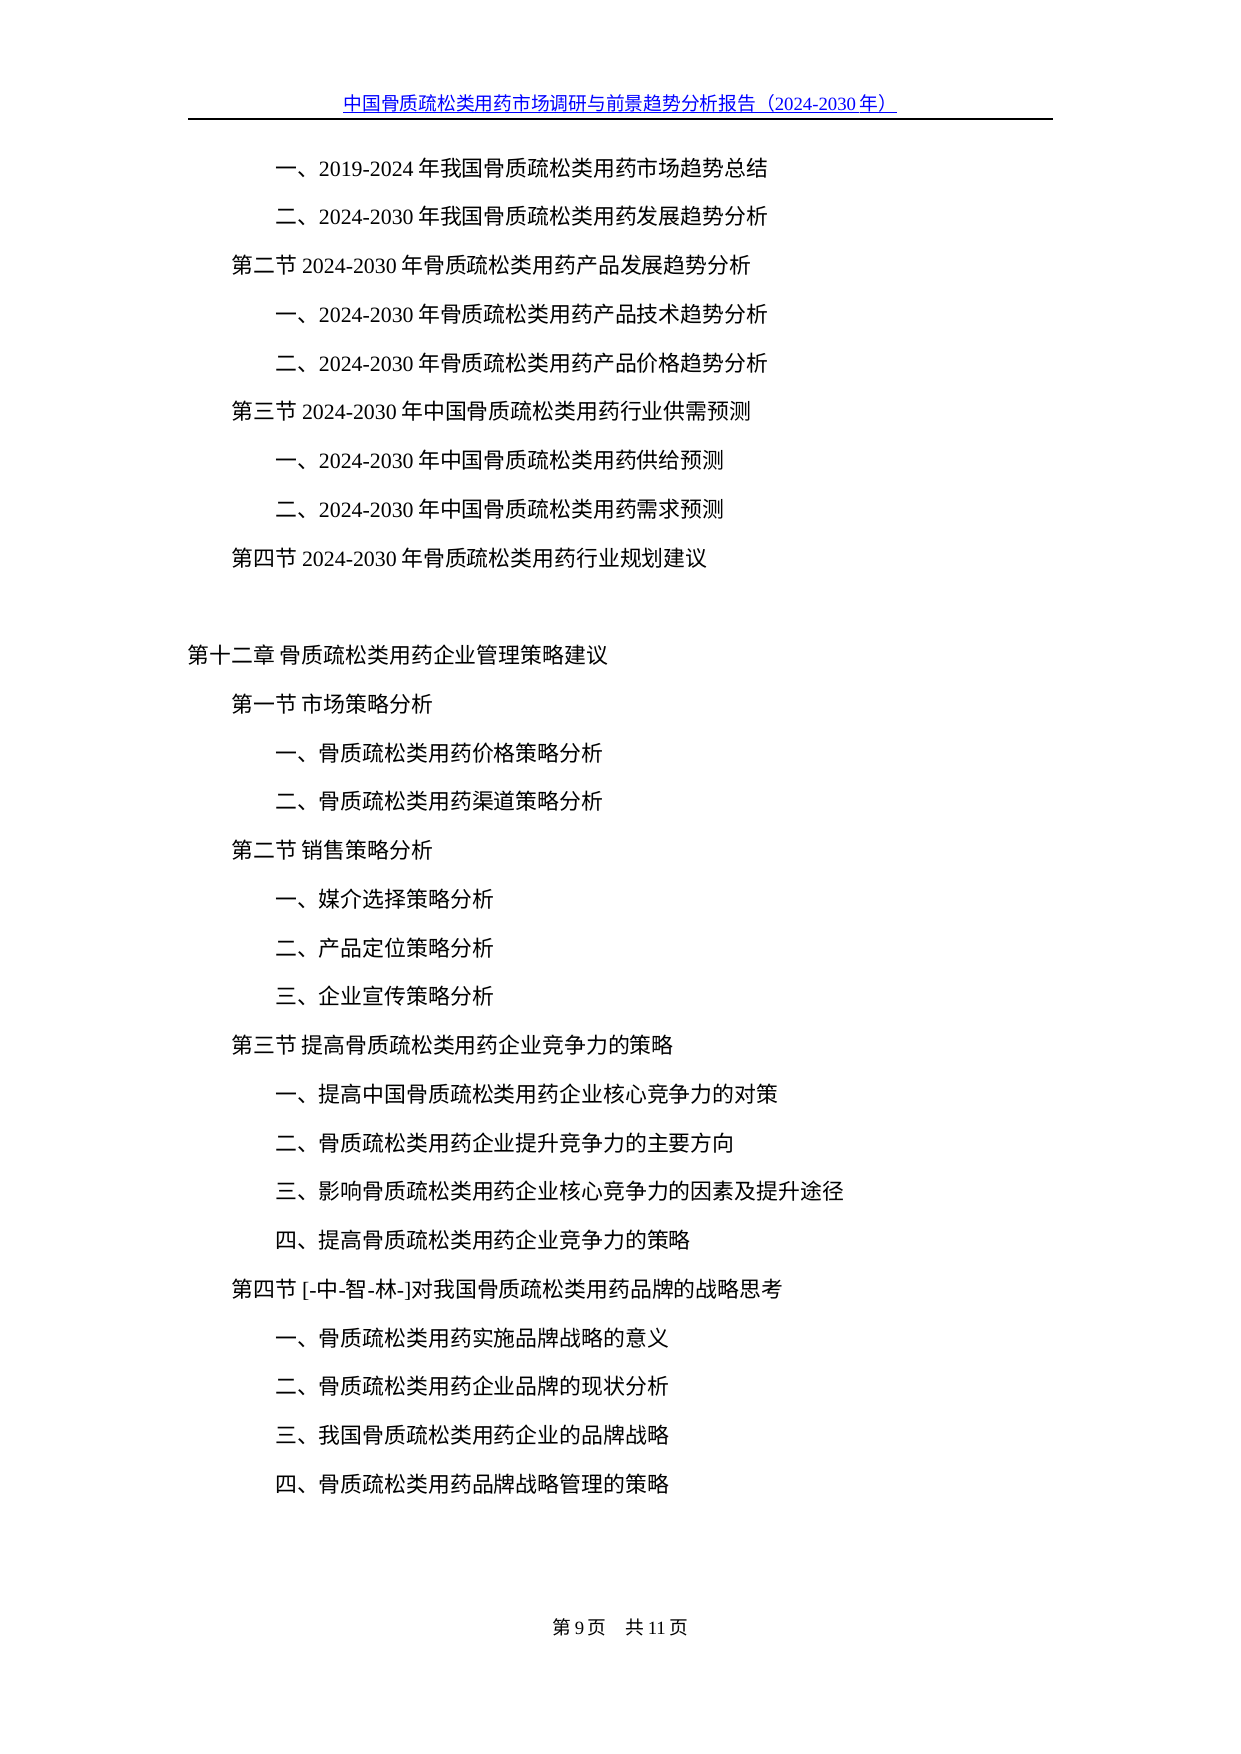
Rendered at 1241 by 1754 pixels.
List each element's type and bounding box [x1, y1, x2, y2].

text [187, 150, 1053, 1499]
